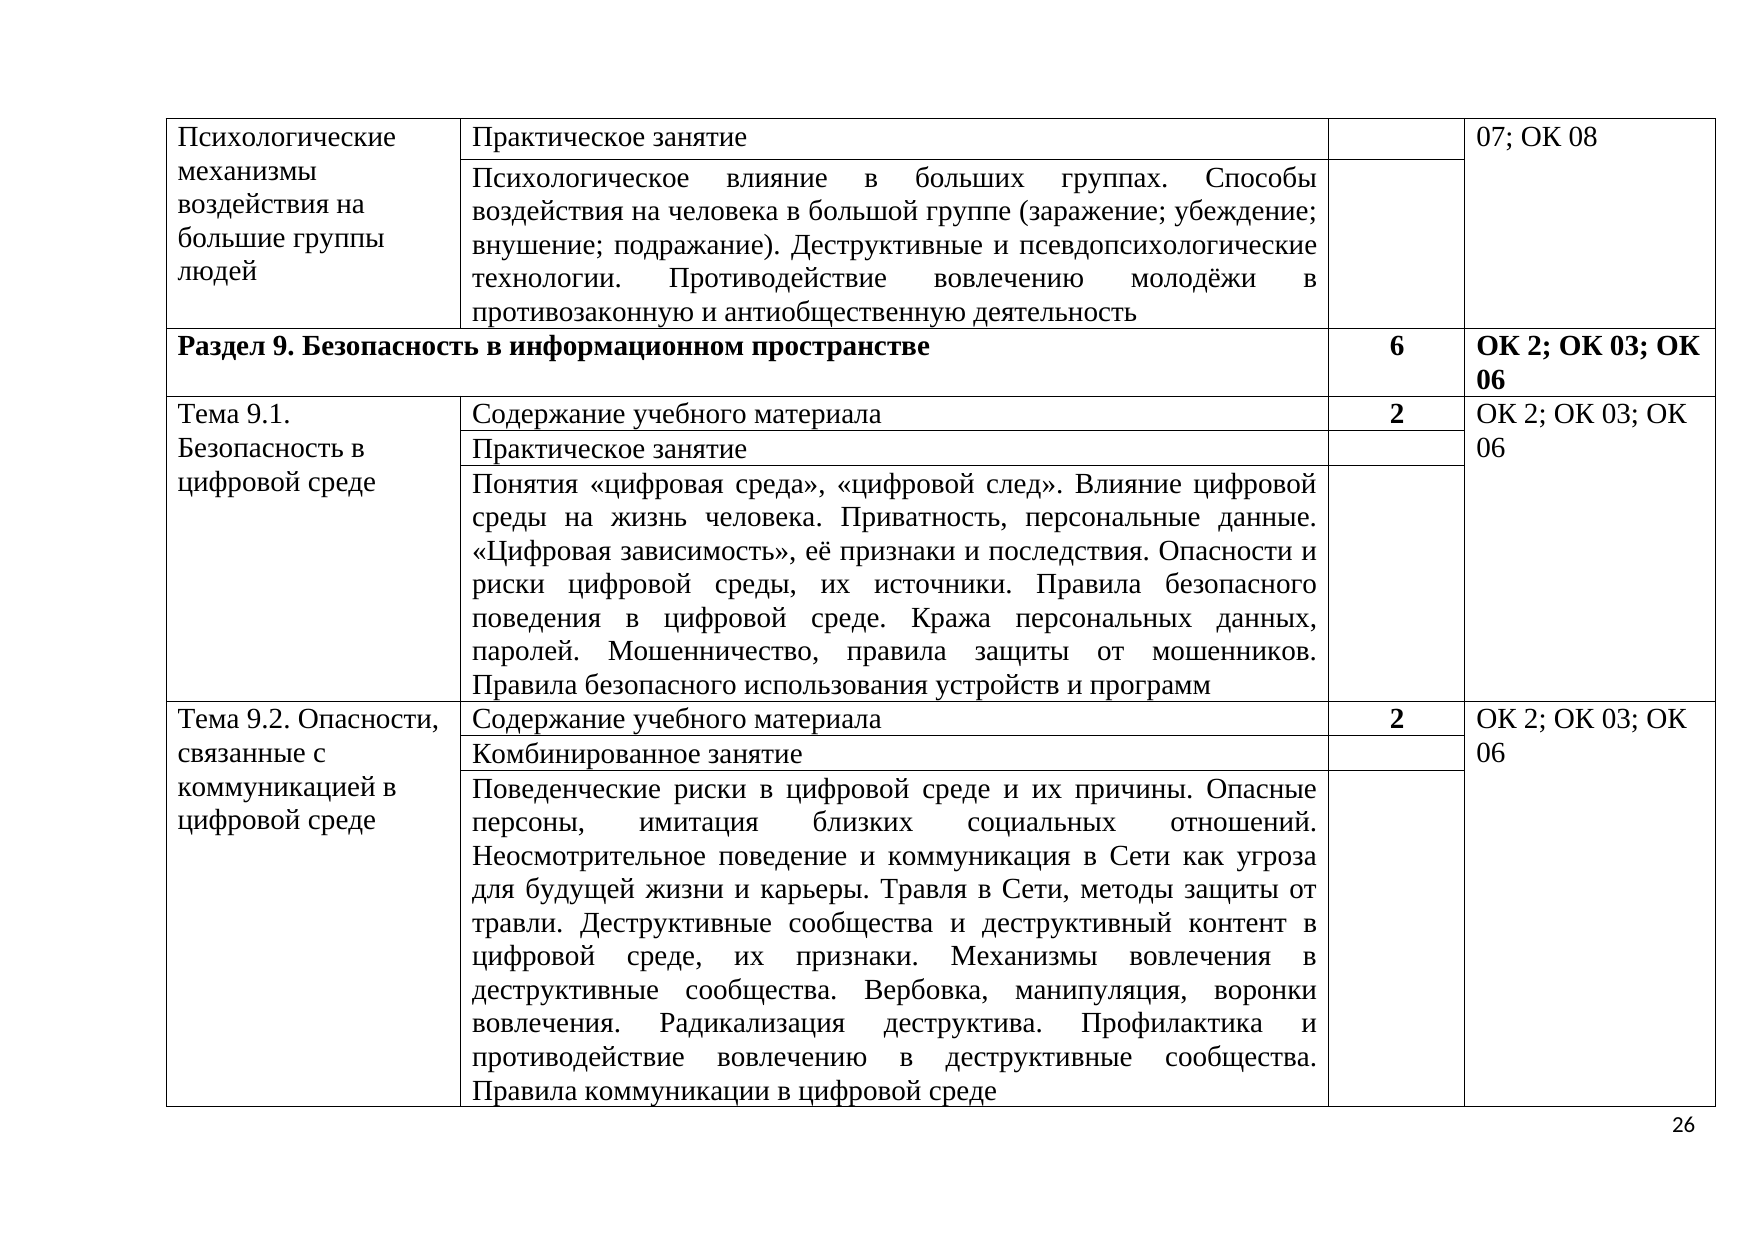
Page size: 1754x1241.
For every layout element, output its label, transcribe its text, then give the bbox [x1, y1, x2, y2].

table_cell Практическое занятие [461, 431, 1328, 465]
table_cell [167, 119, 460, 327]
table_cell Тема 9.2. Опасности, связанные с коммуникацией в цифровой среде [167, 702, 460, 1106]
table_cell 2 [1329, 397, 1464, 430]
table_cell [1329, 736, 1464, 770]
table_cell Психологическое влияние в больших группах. Способы воздействия на человека в большой группе (заражение; убеждение; внушение; подражание). Деструктивные и псевдопсихологические технологии. Противодействие вовлечению молодёжи в противозаконную и антиобщественную деятельность [461, 160, 1328, 327]
table_cell 2 [1329, 702, 1464, 735]
table_cell Понятия «цифровая среда», «цифровой след». Влияние цифровой среды на жизнь человека. Приватность, персональные данные. «Цифровая зависимость», её признаки и последствия. Опасности и риски цифровой среды, их источники. Правила безопасного поведения в цифровой среде. Кража персональных данных, паролей. Мошенничество, правила защиты от мошенников. Правила безопасного использования устройств и программ [461, 466, 1328, 701]
table_cell ОК 2; ОК 03; ОК 06 [1465, 397, 1715, 701]
table_cell Содержание учебного материала [461, 702, 1328, 735]
table_cell [1329, 771, 1464, 1106]
table_cell [1329, 160, 1464, 327]
table_cell Практическое занятие [461, 119, 1328, 159]
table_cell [1465, 119, 1715, 327]
table_cell Поведенческие риски в цифровой среде и их причины. Опасные персоны, имитация близких социальных отношений. Неосмотрительное поведение и коммуникация в Сети как угроза для будущей жизни и карьеры. Травля в Сети, методы защиты от травли. Деструктивные сообщества и деструктивный контент в цифровой среде, их признаки. Механизмы вовлечения в деструктивные сообщества. Вербовка, манипуляция, воронки вовлечения. Радикализация деструктива. Профилактика и противодействие вовлечению в деструктивные сообщества. Правила коммуникации в цифровой среде [461, 771, 1328, 1106]
table_cell 6 [1329, 329, 1464, 396]
table_cell [1329, 431, 1464, 465]
table_cell Тема 9.1. Безопасность в цифровой среде [167, 397, 460, 701]
table_cell Раздел 9. Безопасность в информационном пространстве [167, 329, 1328, 396]
table_cell [1329, 466, 1464, 701]
table_cell [1329, 119, 1464, 159]
table_cell Комбинированное занятие [461, 736, 1328, 770]
table_cell ОК 2; ОК 03; ОК 06 [1465, 329, 1715, 396]
table_cell Содержание учебного материала [461, 397, 1328, 430]
table_cell ОК 2; ОК 03; ОК 06 [1465, 702, 1715, 1106]
